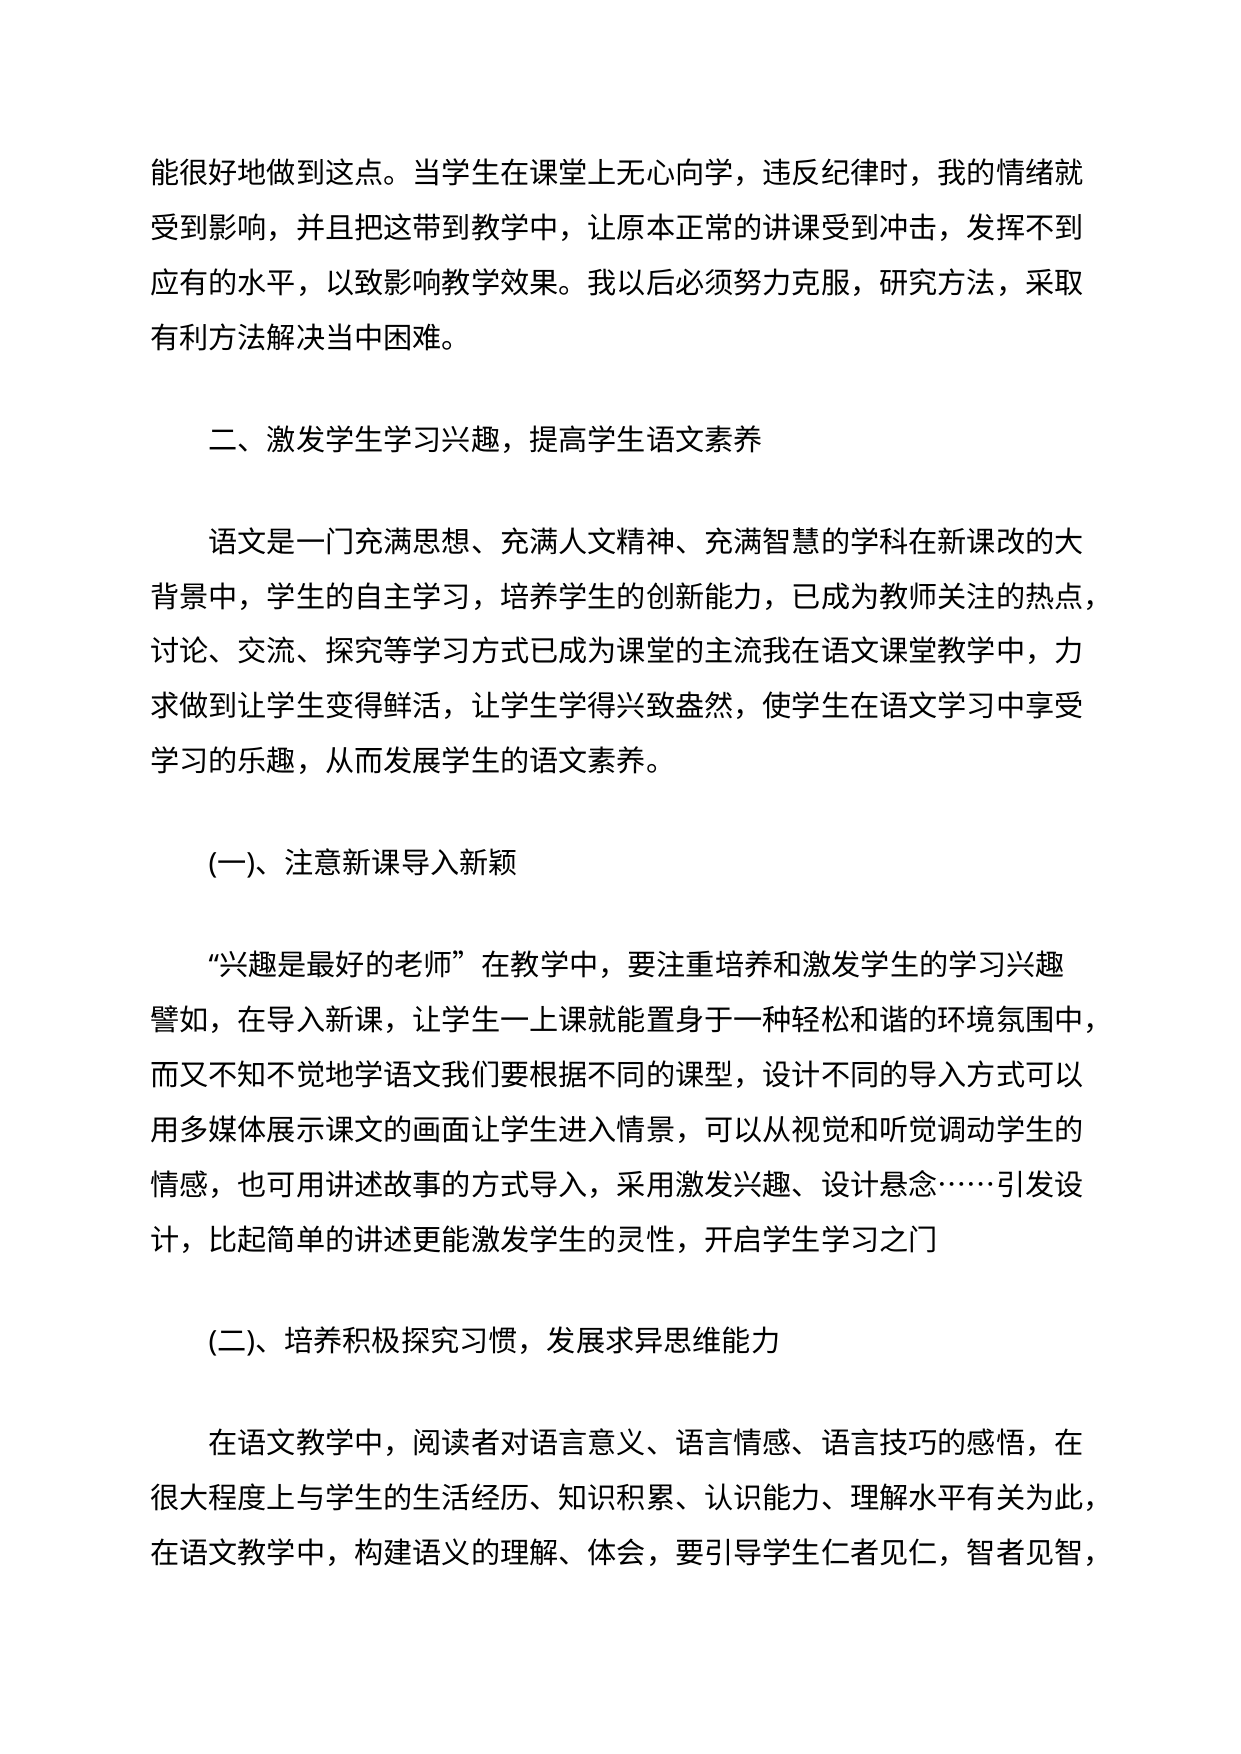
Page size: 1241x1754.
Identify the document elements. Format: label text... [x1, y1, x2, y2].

text 二、激发学生学习兴趣，提高学生语文素养 [150, 416, 1090, 459]
text (二)、培养积极探究习惯，发展求异思维能力 [150, 1318, 1090, 1360]
text (一)、注意新课导入新颖 [150, 839, 1090, 882]
text 语文是一门充满思想、充满人文精神、充满智慧的学科在新课改的大背景中，学生的自主学习，培养学生的创新能力，已成为教师关注的热点，讨论、交流、探究等学习方式已成为课堂的主流我在语文课堂教学中，力求做到让学生变得鲜活，让学生学得兴致盎然，使学生在语文学习中享受学习的乐趣，从而发展学生的语文素养。 [150, 518, 1090, 780]
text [150, 1420, 1090, 1572]
text “兴趣是最好的老师”在教学中，要注重培养和激发学生的学习兴趣譬如，在导入新课，让学生一上课就能置身于一种轻松和谐的环境氛围中，而又不知不觉地学语文我们要根据不同的课型，设计不同的导入方式可以用多媒体展示课文的画面让学生进入情景，可以从视觉和听觉调动学生的情感，也可用讲述故事的方式导入，采用激发兴趣、设计悬念……引发设计，比起简单的讲述更能激发学生的灵性，开启学生学习之门 [150, 942, 1090, 1258]
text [150, 150, 1090, 357]
